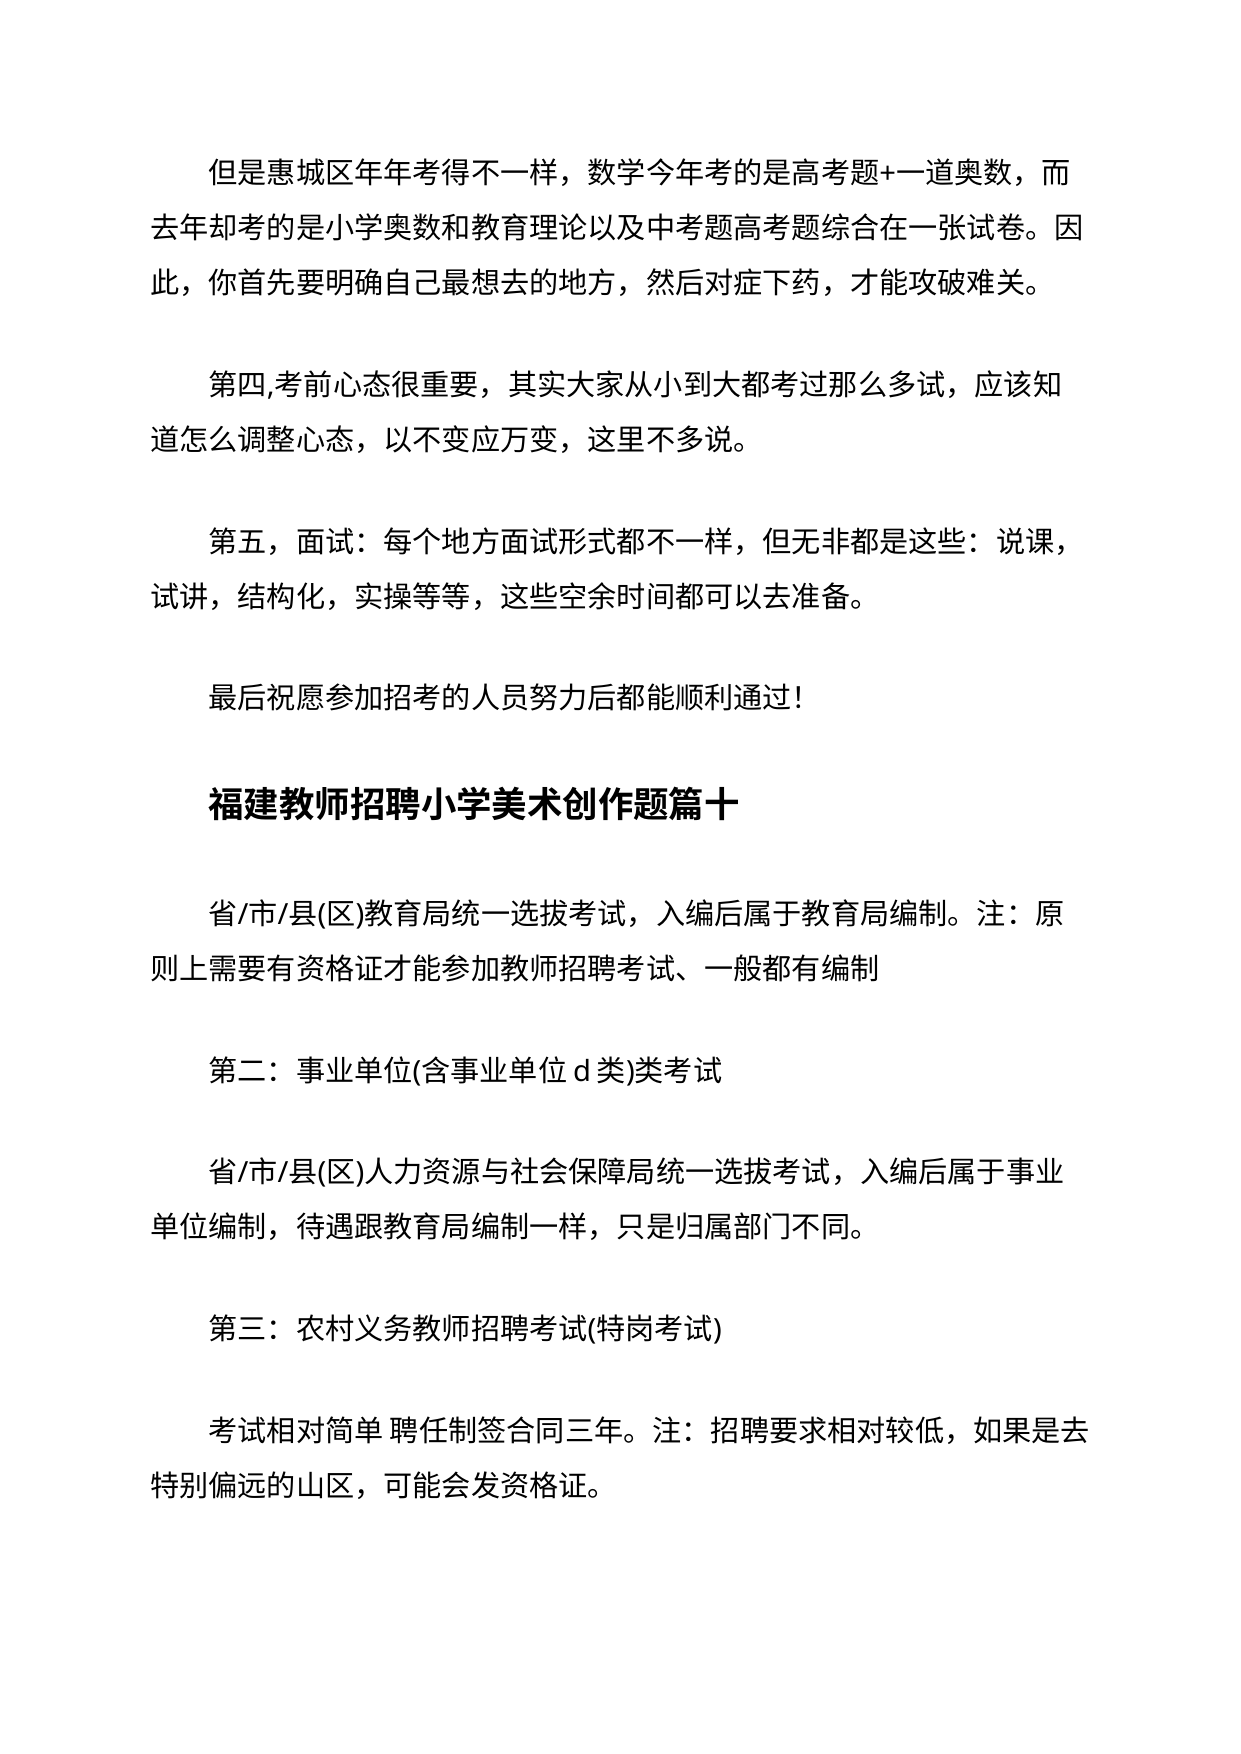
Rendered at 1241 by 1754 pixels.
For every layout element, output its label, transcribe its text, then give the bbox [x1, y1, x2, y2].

text 省/市/县(区)教育局统一选拔考试，入编后属于教育局编制。注：原则上需要有资格证才能参加教师招聘考试、一般都有编制 [150, 890, 1090, 988]
text 第三：农村义务教师招聘考试(特岗考试) [150, 1306, 1090, 1348]
text 第四,考前心态很重要，其实大家从小到大都考过那么多试，应该知道怎么调整心态，以不变应万变，这里不多说。 [150, 362, 1090, 459]
text 最后祝愿参加招考的人员努力后都能顺利通过！ [150, 675, 1090, 717]
text 第五，面试：每个地方面试形式都不一样，但无非都是这些：说课，试讲，结构化，实操等等，这些空余时间都可以去准备。 [150, 518, 1090, 616]
text 考试相对简单 聘任制签合同三年。注：招聘要求相对较低，如果是去特别偏远的山区，可能会发资格证。 [150, 1408, 1090, 1505]
text 省/市/县(区)人力资源与社会保障局统一选拔考试，入编后属于事业单位编制，待遇跟教育局编制一样，只是归属部门不同。 [150, 1149, 1090, 1246]
text 福建教师招聘小学美术创作题篇十 [150, 777, 1090, 828]
text 但是惠城区年年考得不一样，数学今年考的是高考题+一道奥数，而去年却考的是小学奥数和教育理论以及中考题高考题综合在一张试卷。因此，你首先要明确自己最想去的地方，然后对症下药，才能攻破难关。 [150, 150, 1090, 302]
text 第二：事业单位(含事业单位d类)类考试 [150, 1047, 1090, 1089]
